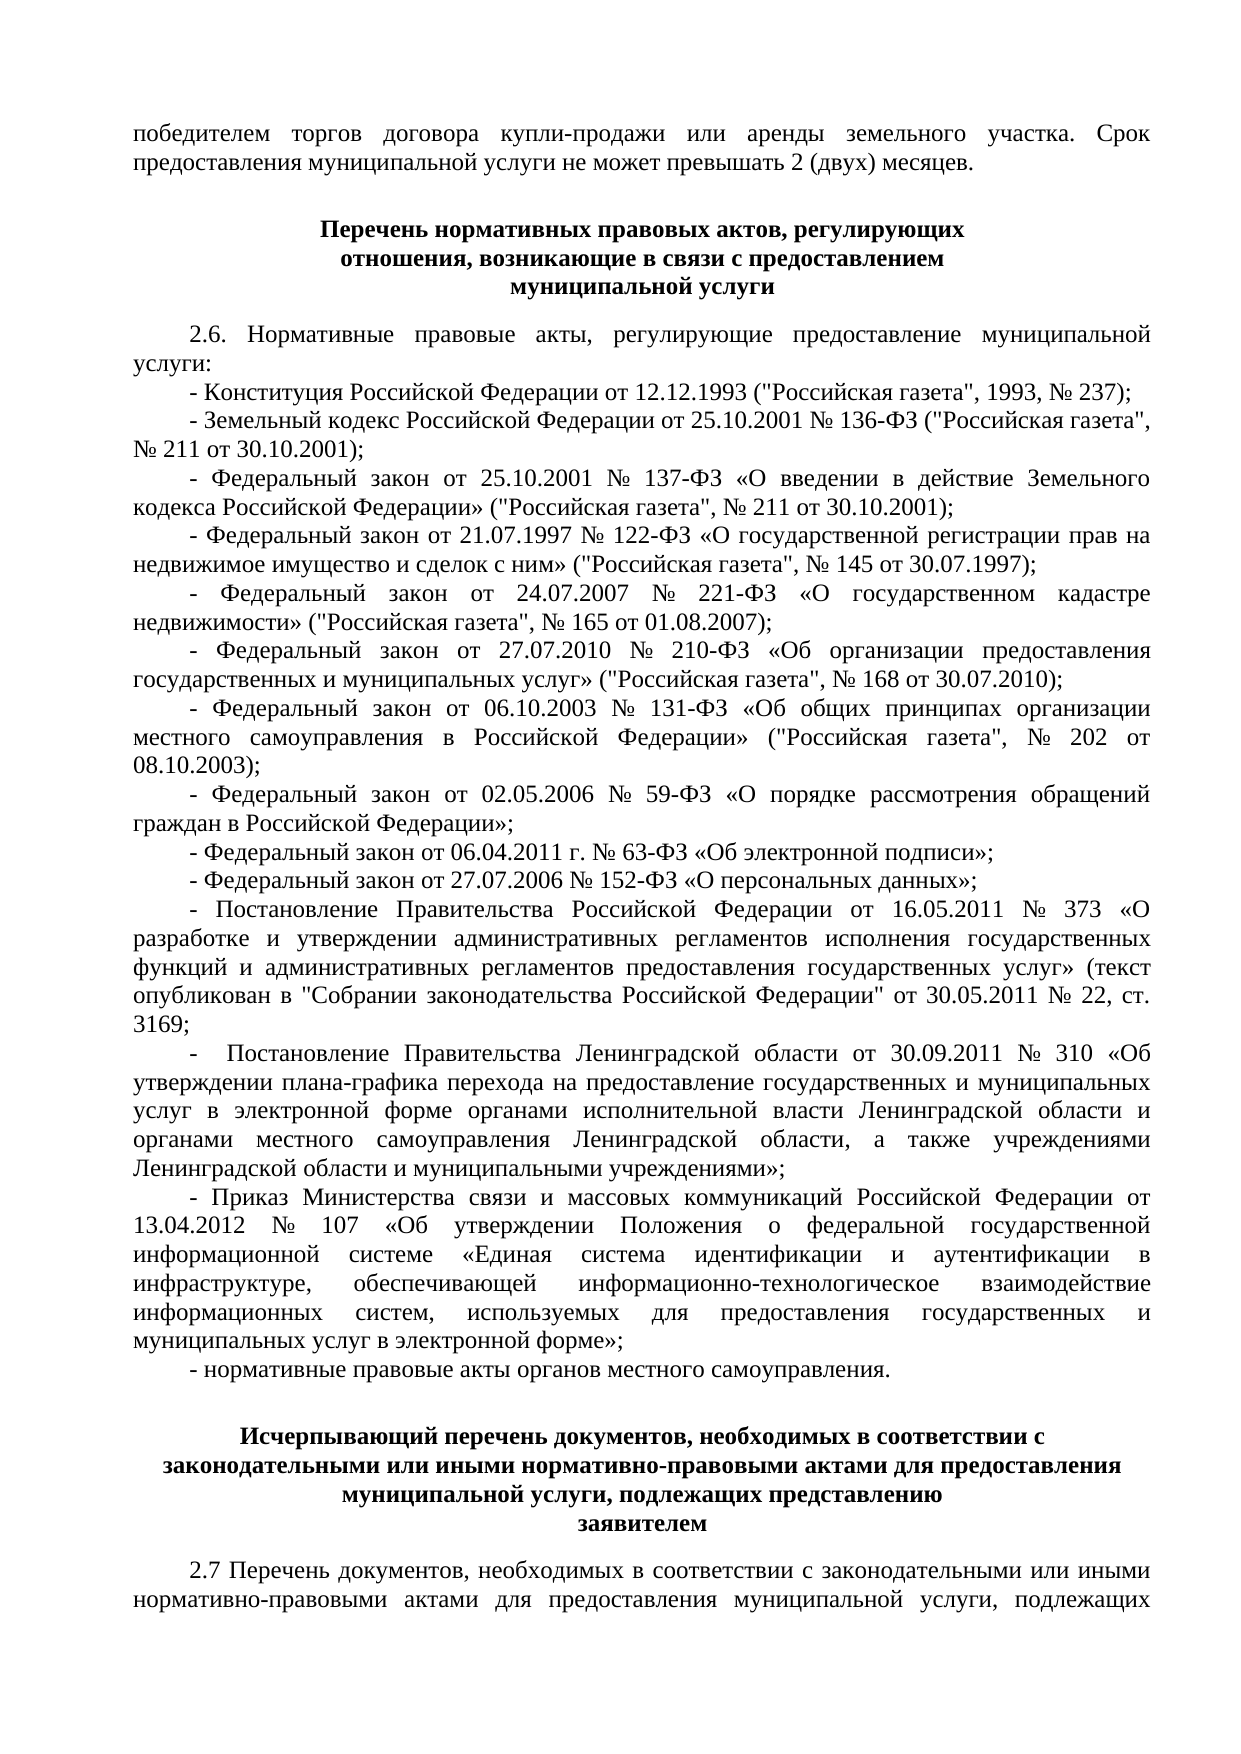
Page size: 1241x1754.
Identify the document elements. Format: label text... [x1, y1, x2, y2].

text - Федеральный закон от 24.07.2007 № 221-ФЗ «О государственном кадастре недвижимости» ("Российская газета", № 165 от 01.08.2007); [133, 578, 1152, 636]
text - Земельный кодекс Российской Федерации от 25.10.2001 № 136-ФЗ ("Российская газета", № 211 от 30.10.2001); [133, 406, 1152, 463]
text - Постановление Правительства Ленинградской области от 30.09.2011 № 310 «Об утверждении плана-графика перехода на предоставление государственных и муниципальных услуг в электронной форме органами исполнительной власти Ленинградской области и органами местного самоуправления Ленинградской области, а также учреждениями Ленинградской области и муниципальными учреждениями»; [133, 1038, 1152, 1182]
text муниципальной услуги [133, 271, 1152, 300]
text 2.6. Нормативные правовые акты, регулирующие предоставление муниципальной услуги: [133, 319, 1152, 377]
text Перечень нормативных правовых актов, регулирующих [133, 214, 1152, 243]
text - Федеральный закон от 25.10.2001 № 137-ФЗ «О введении в действие Земельного кодекса Российской Федерации» ("Российская газета", № 211 от 30.10.2001); [133, 463, 1152, 521]
text - Постановление Правительства Российской Федерации от 16.05.2011 № 373 «О разработке и утверждении административных регламентов исполнения государственных функций и административных регламентов предоставления государственных услуг» (текст опубликован в "Собрании законодательства Российской Федерации" от 30.05.2011 № 22, ст. 3169; [133, 894, 1152, 1038]
text Исчерпывающий перечень документов, необходимых в соответствии с законодательными или иными нормативно-правовыми актами для предоставления [133, 1421, 1152, 1479]
text муниципальной услуги, подлежащих представлению [133, 1479, 1152, 1508]
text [133, 1556, 1152, 1613]
text отношения, возникающие в связи с предоставлением [133, 243, 1152, 271]
text - Федеральный закон от 02.05.2006 № 59-ФЗ «О порядке рассмотрения обращений граждан в Российской Федерации»; [133, 779, 1152, 837]
text - Приказ Министерства связи и массовых коммуникаций Российской Федерации от 13.04.2012 № 107 «Об утверждении Положения о федеральной государственной информационной системе «Единая система идентификации и аутентификации в инфраструктуре, обеспечивающей информационно-технологическое взаимодействие информационных систем, используемых для предоставления государственных и муниципальных услуг в электронной форме»; [133, 1182, 1152, 1354]
text - Федеральный закон от 27.07.2006 № 152-ФЗ «О персональных данных»; [133, 866, 1152, 894]
text - Федеральный закон от 06.04.2011 г. № 63-ФЗ «Об электронной подписи»; [133, 837, 1152, 866]
text - Федеральный закон от 21.07.1997 № 122-ФЗ «О государственной регистрации прав на недвижимое имущество и сделок с ним» ("Российская газета", № 145 от 30.07.1997); [133, 521, 1152, 578]
text - Федеральный закон от 27.07.2010 № 210-ФЗ «Об организации предоставления государственных и муниципальных услуг» ("Российская газета", № 168 от 30.07.2010); [133, 636, 1152, 693]
text - нормативные правовые акты органов местного самоуправления. [133, 1354, 1152, 1383]
text - Конституция Российской Федерации от 12.12.1993 ("Российская газета", 1993, № 237); [133, 377, 1152, 406]
text - Федеральный закон от 06.10.2003 № 131-ФЗ «Об общих принципах организации местного самоуправления в Российской Федерации» ("Российская газета", № 202 от 08.10.2003); [133, 693, 1152, 779]
text заявителем [133, 1508, 1152, 1536]
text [133, 118, 1152, 176]
